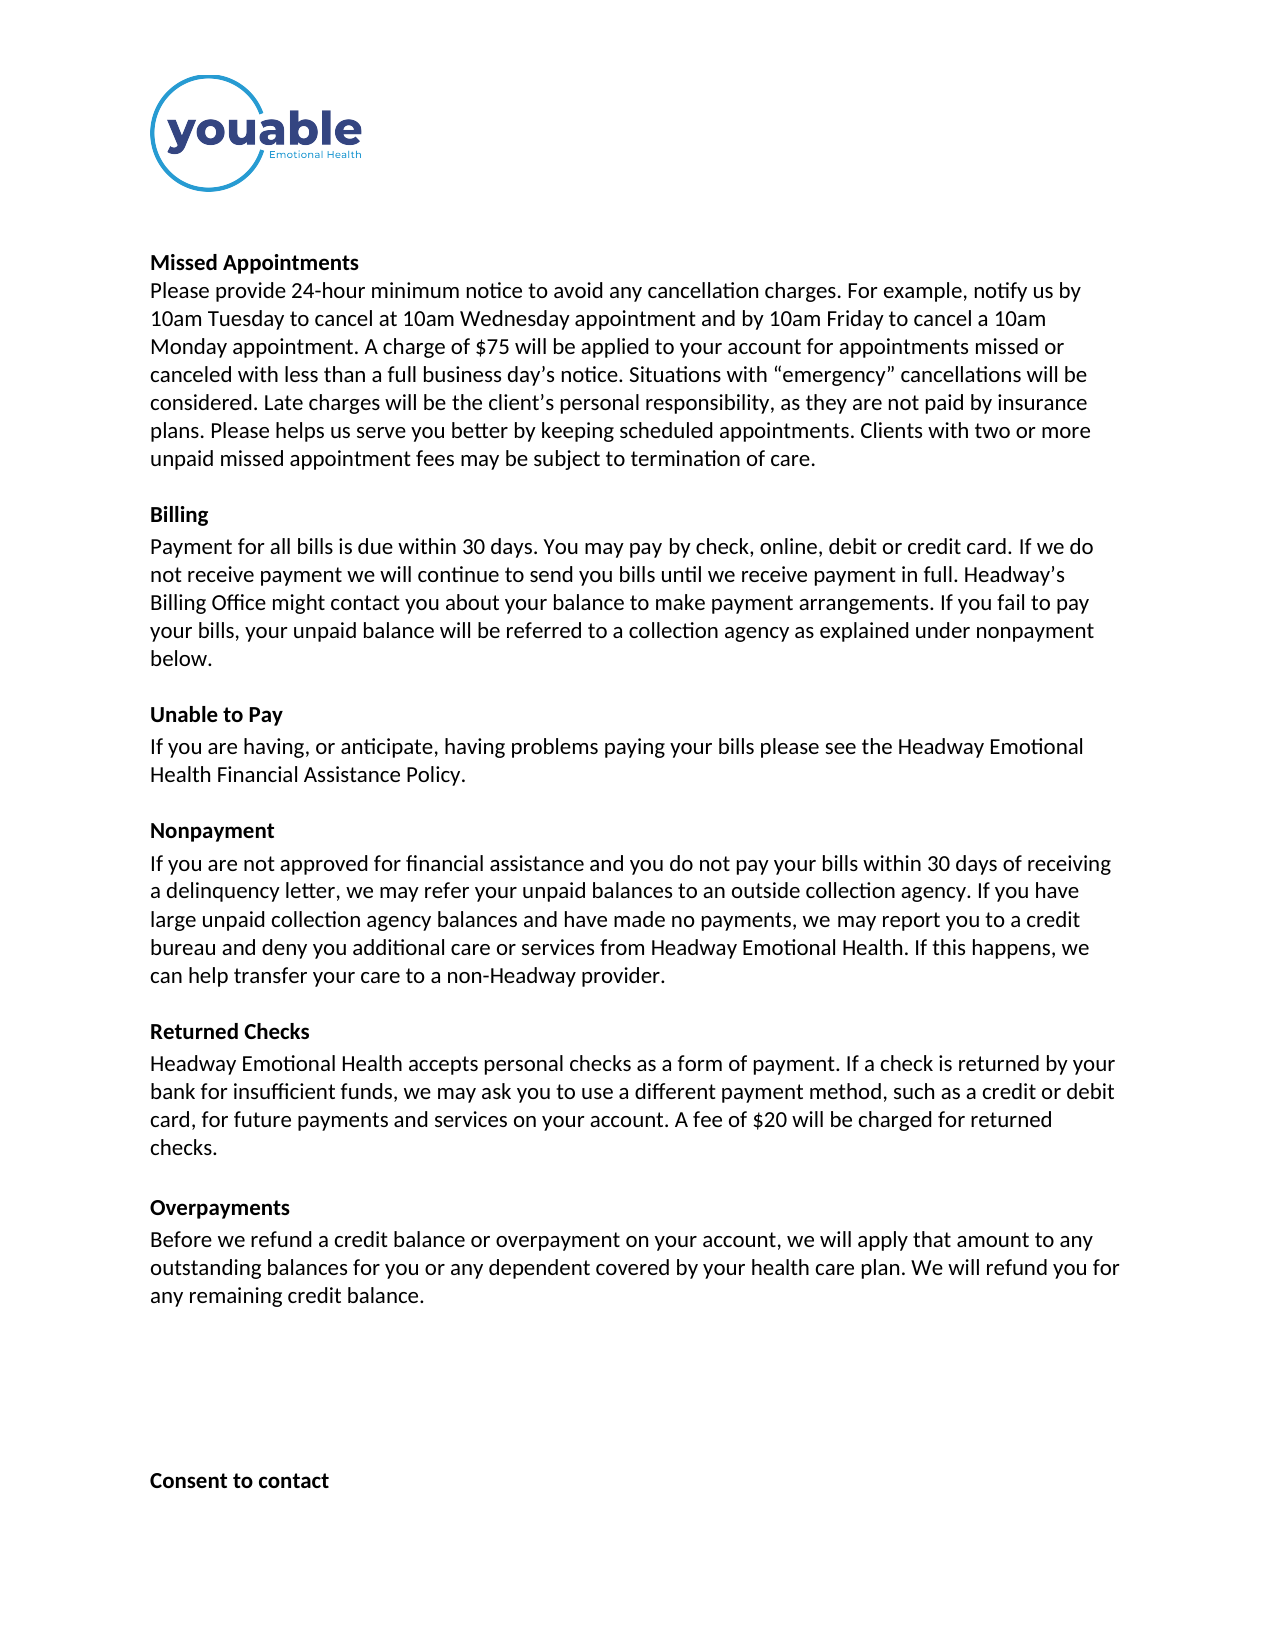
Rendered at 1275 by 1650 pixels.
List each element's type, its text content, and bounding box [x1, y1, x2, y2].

text If you are not approved for financial assistance and you do not pay your bills within 30 days of receiving a delinquency letter, we may refer your unpaid balances to an outside collection agency. If you have large unpaid collection agency balances and have made no payments, we may report you to a credit bureau and deny you additional care or services from Headway Emotional Health. If this happens, we can help transfer your care to a non-Headway provider. [150, 849, 1125, 989]
text Missed Appointments [150, 248, 1125, 276]
text Consent to contact [150, 1466, 1125, 1494]
text Billing [150, 500, 1125, 528]
text Please provide 24-hour minimum notice to avoid any cancellation charges. For example, notify us by 10am Tuesday to cancel at 10am Wednesday appointment and by 10am Friday to cancel a 10am Monday appointment. A charge of $75 will be applied to your account for appointments missed or canceled with less than a full business day’s notice. Situations with “emergency” cancellations will be considered. Late charges will be the client’s personal responsibility, as they are not paid by insurance plans. Please helps us serve you better by keeping scheduled appointments. Clients with two or more unpaid missed appointment fees may be subject to termination of care. [150, 276, 1125, 472]
text Overpayments [150, 1193, 1125, 1221]
text Returned Checks [150, 1017, 1125, 1045]
text Headway Emotional Health accepts personal checks as a form of payment. If a check is returned by your bank for insufficient funds, we may ask you to use a different payment method, such as a credit or debit card, for future payments and services on your account. A fee of $20 will be charged for returned checks. [150, 1049, 1125, 1161]
text Payment for all bills is due within 30 days. You may pay by check, online, debit or credit card. If we do not receive payment we will continue to send you bills until we receive payment in full. Headway’s Billing Office might contact you about your balance to make payment arrangements. If you fail to pay your bills, your unpaid balance will be referred to a collection agency as explained under nonpayment below. [150, 532, 1125, 672]
text Unable to Pay [150, 700, 1125, 728]
text Nonpayment [150, 816, 1125, 844]
picture [150, 75, 362, 192]
text Before we refund a credit balance or overpayment on your account, we will apply that amount to any outstanding balances for you or any dependent covered by your health care plan. We will refund you for any remaining credit balance. [150, 1225, 1125, 1309]
text If you are having, or anticipate, having problems paying your bills please see the Headway Emotional Health Financial Assistance Policy. [150, 732, 1125, 788]
